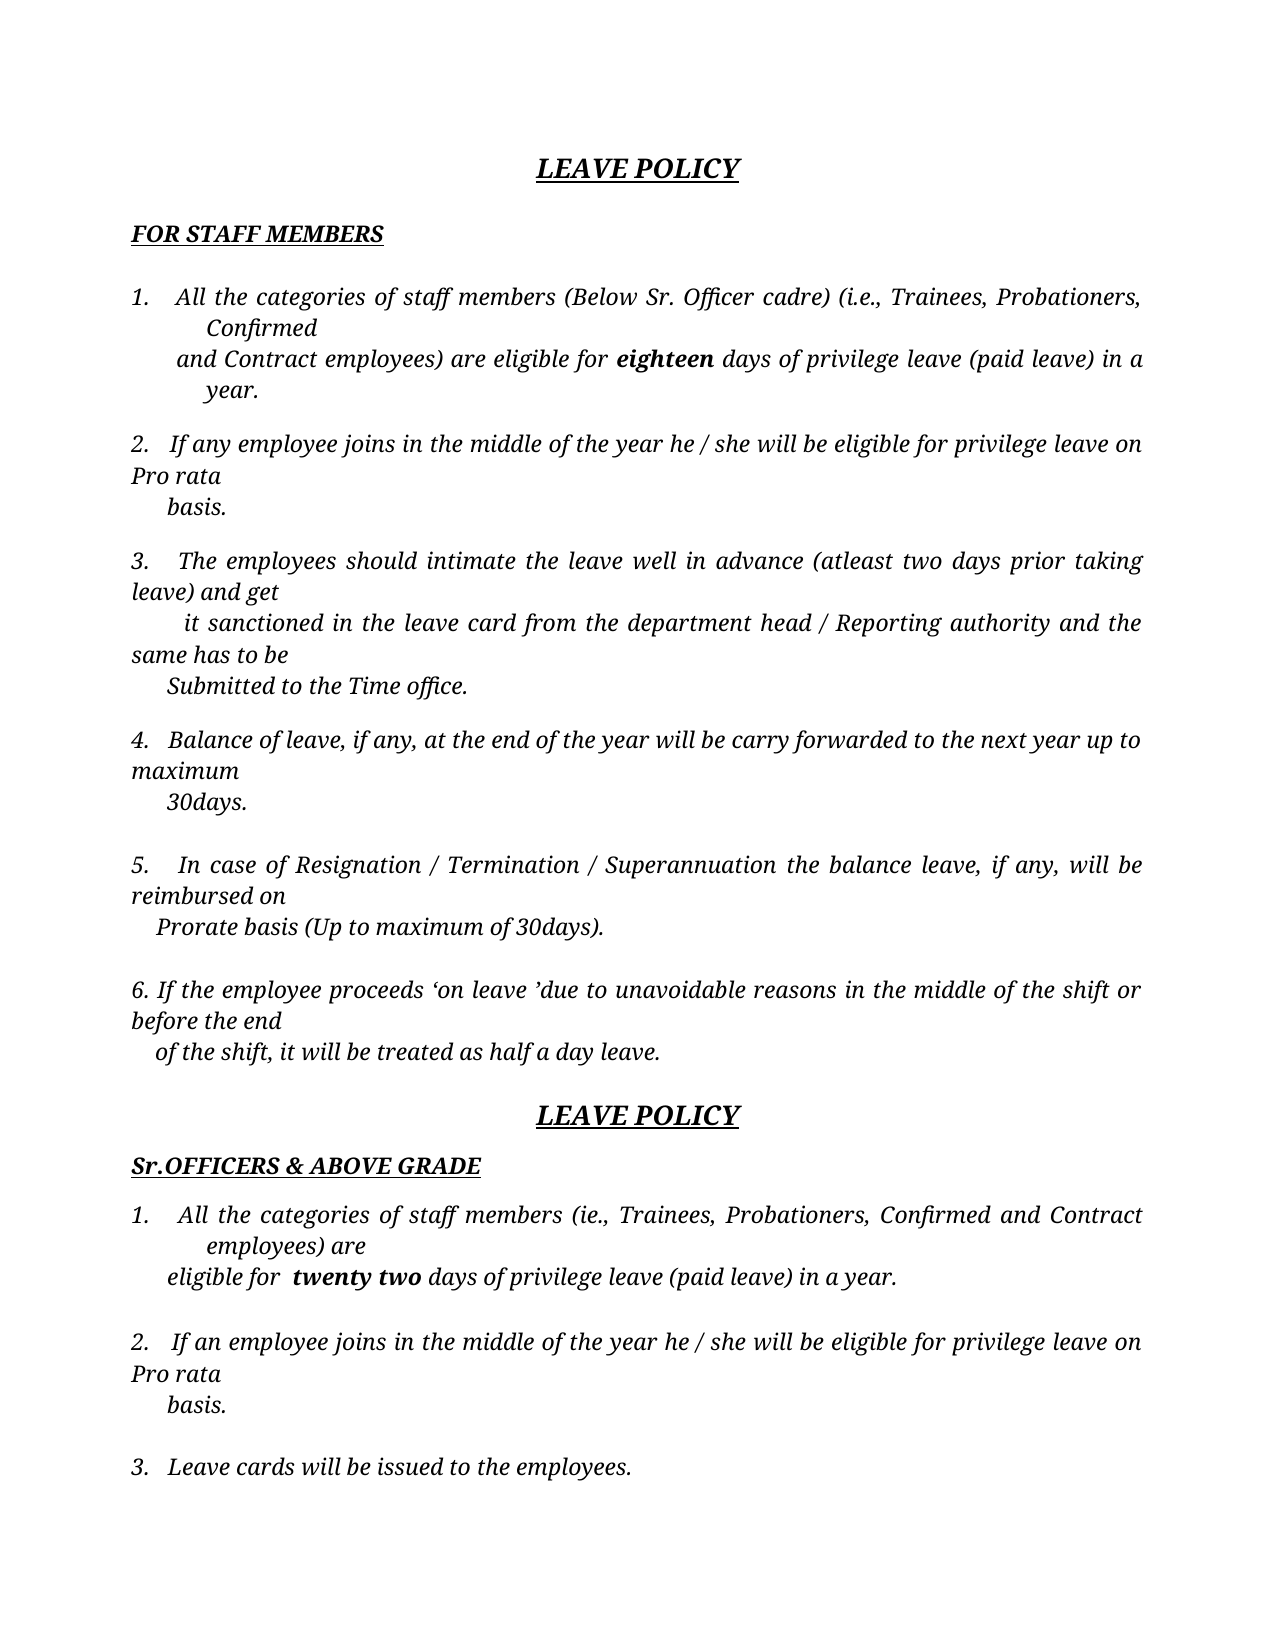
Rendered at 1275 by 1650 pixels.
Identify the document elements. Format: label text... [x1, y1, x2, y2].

text 6. If the employee proceeds ‘on leave ’due to unavoidable reasons in the middle of the shift or before the end [131, 974, 1144, 1036]
text 2. If any employee joins in the middle of the year he / she will be eligible for privilege leave on Pro rata [131, 428, 1144, 491]
text LEAVE POLICY [131, 150, 1144, 187]
text 1. All the categories of staff members (Below Sr. Officer cadre) (i.e., Trainees, Probationers, Confirmed [131, 281, 1144, 343]
text LEAVE POLICY [131, 1096, 1144, 1133]
text eligible for twenty two days of privilege leave (paid leave) in a year. [131, 1261, 1144, 1292]
text it sanctioned in the leave card from the department head / Reporting authority and the same has to be [131, 607, 1144, 670]
text 2. If an employee joins in the middle of the year he / she will be eligible for privilege leave on Pro rata [131, 1326, 1144, 1389]
text basis. [131, 1389, 1144, 1420]
text 4. Balance of leave, if any, at the end of the year will be carry forwarded to the next year up to maximum [131, 724, 1144, 786]
text Prorate basis (Up to maximum of 30days). [156, 911, 1144, 942]
text 3. The employees should intimate the leave well in advance (atleast two days prior taking leave) and get [131, 545, 1144, 607]
text and Contract employees) are eligible for eighteen days of privilege leave (paid leave) in a year. [131, 343, 1144, 406]
text Submitted to the Time office. [131, 670, 1144, 701]
text Sr.OFFICERS & ABOVE GRADE [131, 1150, 1144, 1181]
text FOR STAFF MEMBERS [131, 218, 1144, 249]
text basis. [131, 491, 1144, 522]
text 5. In case of Resignation / Termination / Superannuation the balance leave, if any, will be reimbursed on [131, 849, 1144, 911]
text 1. All the categories of staff members (ie., Trainees, Probationers, Confirmed and Contract employees) are [131, 1198, 1144, 1261]
text 3. Leave cards will be issued to the employees. [131, 1451, 1144, 1483]
text 30days. [131, 786, 1144, 817]
text of the shift, it will be treated as half a day leave. [131, 1036, 1144, 1067]
